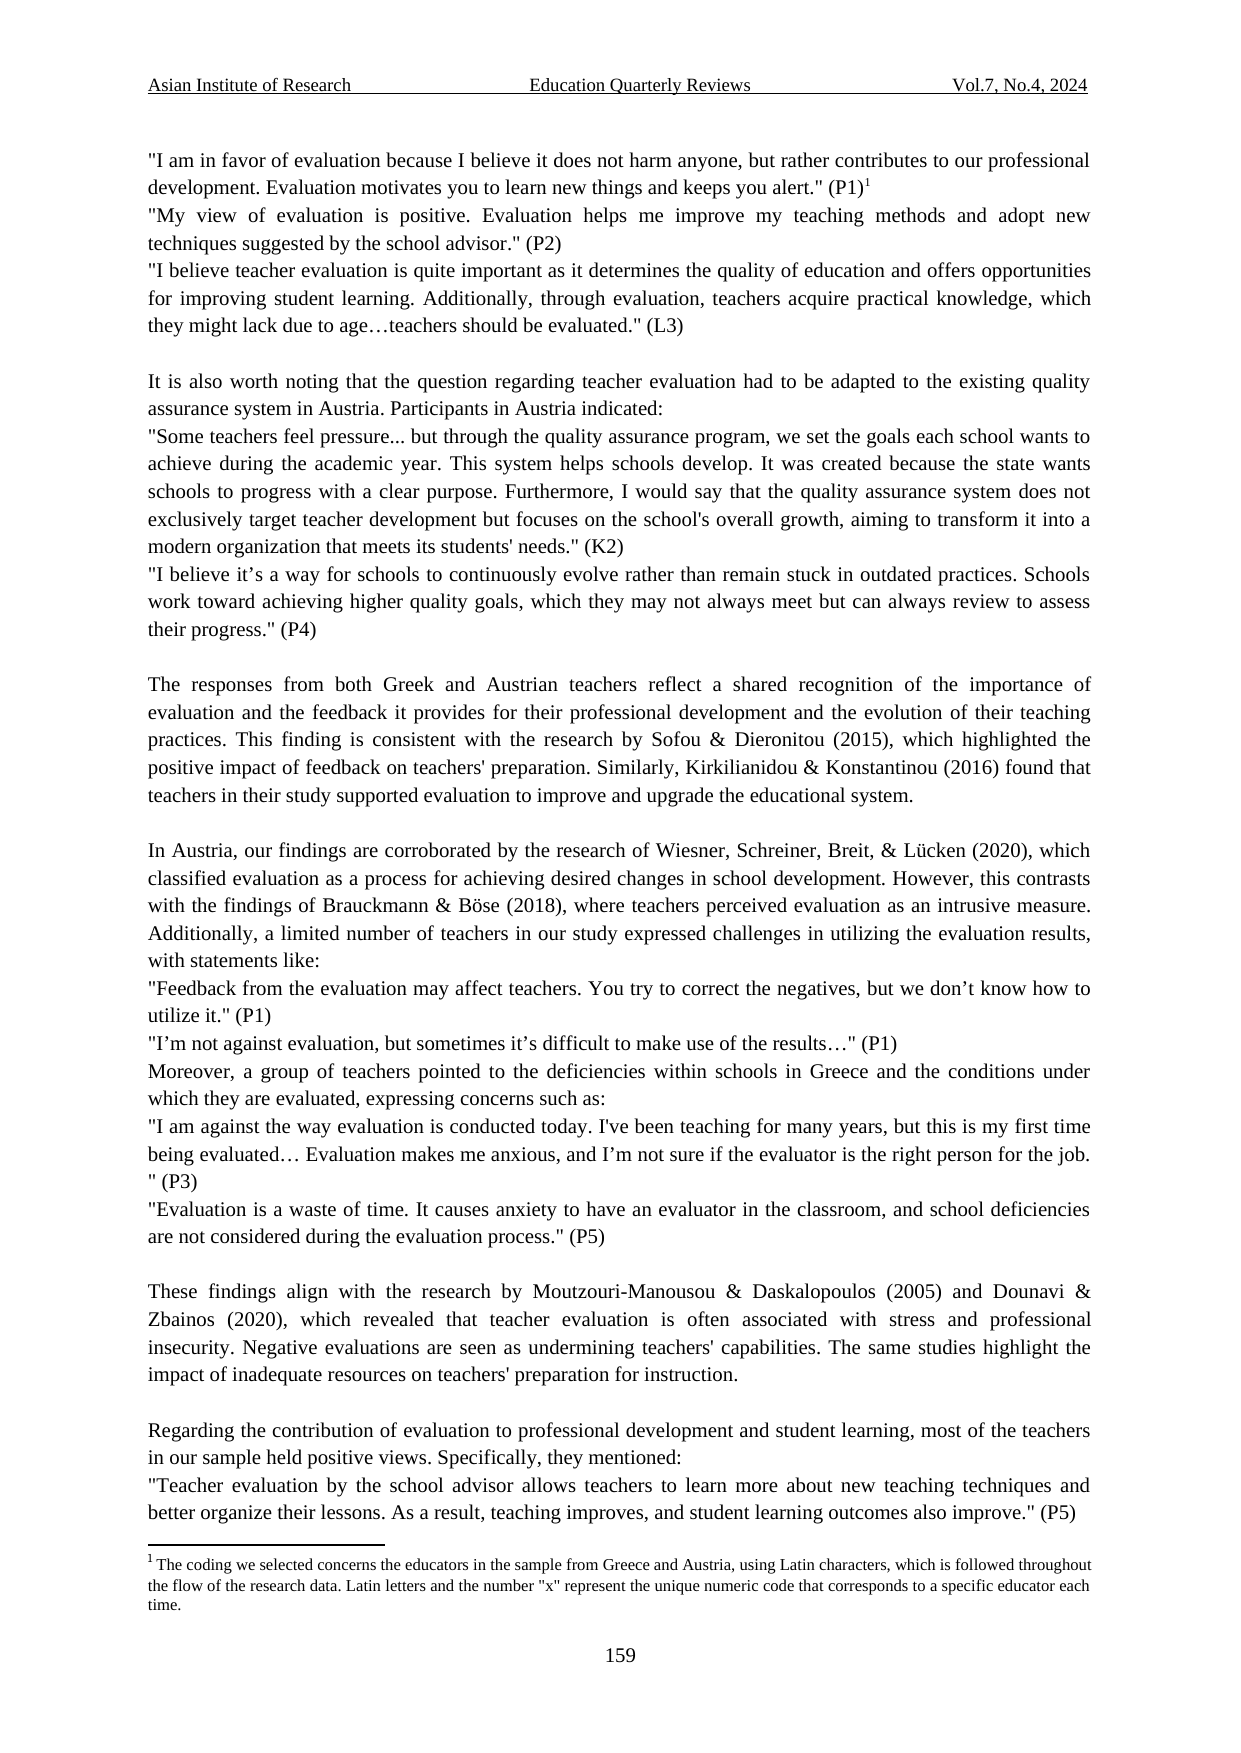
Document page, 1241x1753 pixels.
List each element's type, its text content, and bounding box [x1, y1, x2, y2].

text "Teacher evaluation by the school advisor allows teachers to learn more about new teaching techniques and better organize their lessons. As a result, teaching improves, and student learning outcomes also improve." (P5) [148, 1473, 1092, 1524]
text It is also worth noting that the question regarding teacher evaluation had to be adapted to the existing quality assurance system in Austria. Participants in Austria indicated: [148, 368, 1092, 420]
text "Evaluation is a waste of time. It causes anxiety to have an evaluator in the classroom, and school deficiencies are not considered during the evaluation process." (P5) [148, 1197, 1092, 1248]
text The responses from both Greek and Austrian teachers reflect a shared recognition of the importance of evaluation and the feedback it provides for their professional development and the evolution of their teaching practices. This finding is consistent with the research by Sofou & Dieronitou (2015), which highlighted the positive impact of feedback on teachers' preparation. Similarly, Kirkilianidou & Konstantinou (2016) found that teachers in their study supported evaluation to improve and upgrade the educational system. [148, 672, 1092, 807]
text "I believe it’s a way for schools to continuously evolve rather than remain stuck in outdated practices. Schools work toward achieving higher quality goals, which they may not always meet but can always review to assess their progress." (P4) [148, 562, 1092, 641]
text In Austria, our findings are corroborated by the research of Wiesner, Schreiner, Breit, & Lücken (2020), which classified evaluation as a process for achieving desired changes in school development. However, this contrasts with the findings of Brauckmann & Böse (2018), where teachers perceived evaluation as an intrusive measure. Additionally, a limited number of teachers in our study expressed challenges in utilizing the evaluation results, with statements like: [148, 838, 1092, 972]
text "I’m not against evaluation, but sometimes it’s difficult to make use of the results…" (P1) [148, 1031, 1092, 1055]
text "I am against the way evaluation is conducted today. I've been teaching for many years, but this is my first time being evaluated… Evaluation makes me anxious, and I’m not sure if the evaluator is the right person for the job. " (P3) [148, 1114, 1092, 1193]
text "Feedback from the evaluation may affect teachers. You try to correct the negatives, but we don’t know how to utilize it." (P1) [148, 976, 1092, 1027]
text "I am in favor of evaluation because I believe it does not harm anyone, but rather contributes to our professional development. Evaluation motivates you to learn new things and keeps you alert." (P1) [148, 148, 1092, 199]
text "My view of evaluation is positive. Evaluation helps me improve my teaching methods and adopt new techniques suggested by the school advisor." (P2) [148, 203, 1092, 254]
text "I believe teacher evaluation is quite important as it determines the quality of education and offers opportunities for improving student learning. Additionally, through evaluation, teachers acquire practical knowledge, which they might lack due to age…teachers should be evaluated." (L3) [148, 258, 1092, 337]
text Regarding the contribution of evaluation to professional development and student learning, most of the teachers in our sample held positive views. Specifically, they mentioned: [148, 1417, 1092, 1469]
text These findings align with the research by Moutzouri-Manousou & Daskalopoulos (2005) and Dounavi & Zbainos (2020), which revealed that teacher evaluation is often associated with stress and professional insecurity. Negative evaluations are seen as undermining teachers' capabilities. The same studies highlight the impact of inadequate resources on teachers' preparation for instruction. [148, 1279, 1092, 1386]
text Moreover, a group of teachers pointed to the deficiencies within schools in Greece and the conditions under which they are evaluated, expressing concerns such as: [148, 1059, 1092, 1110]
text "Some teachers feel pressure... but through the quality assurance program, we set the goals each school wants to achieve during the academic year. This system helps schools develop. It was created because the state wants schools to progress with a clear purpose. Furthermore, I would say that the quality assurance system does not exclusively target teacher development but focuses on the school's overall growth, aiming to transform it into a modern organization that meets its students' needs." (K2) [148, 424, 1092, 558]
